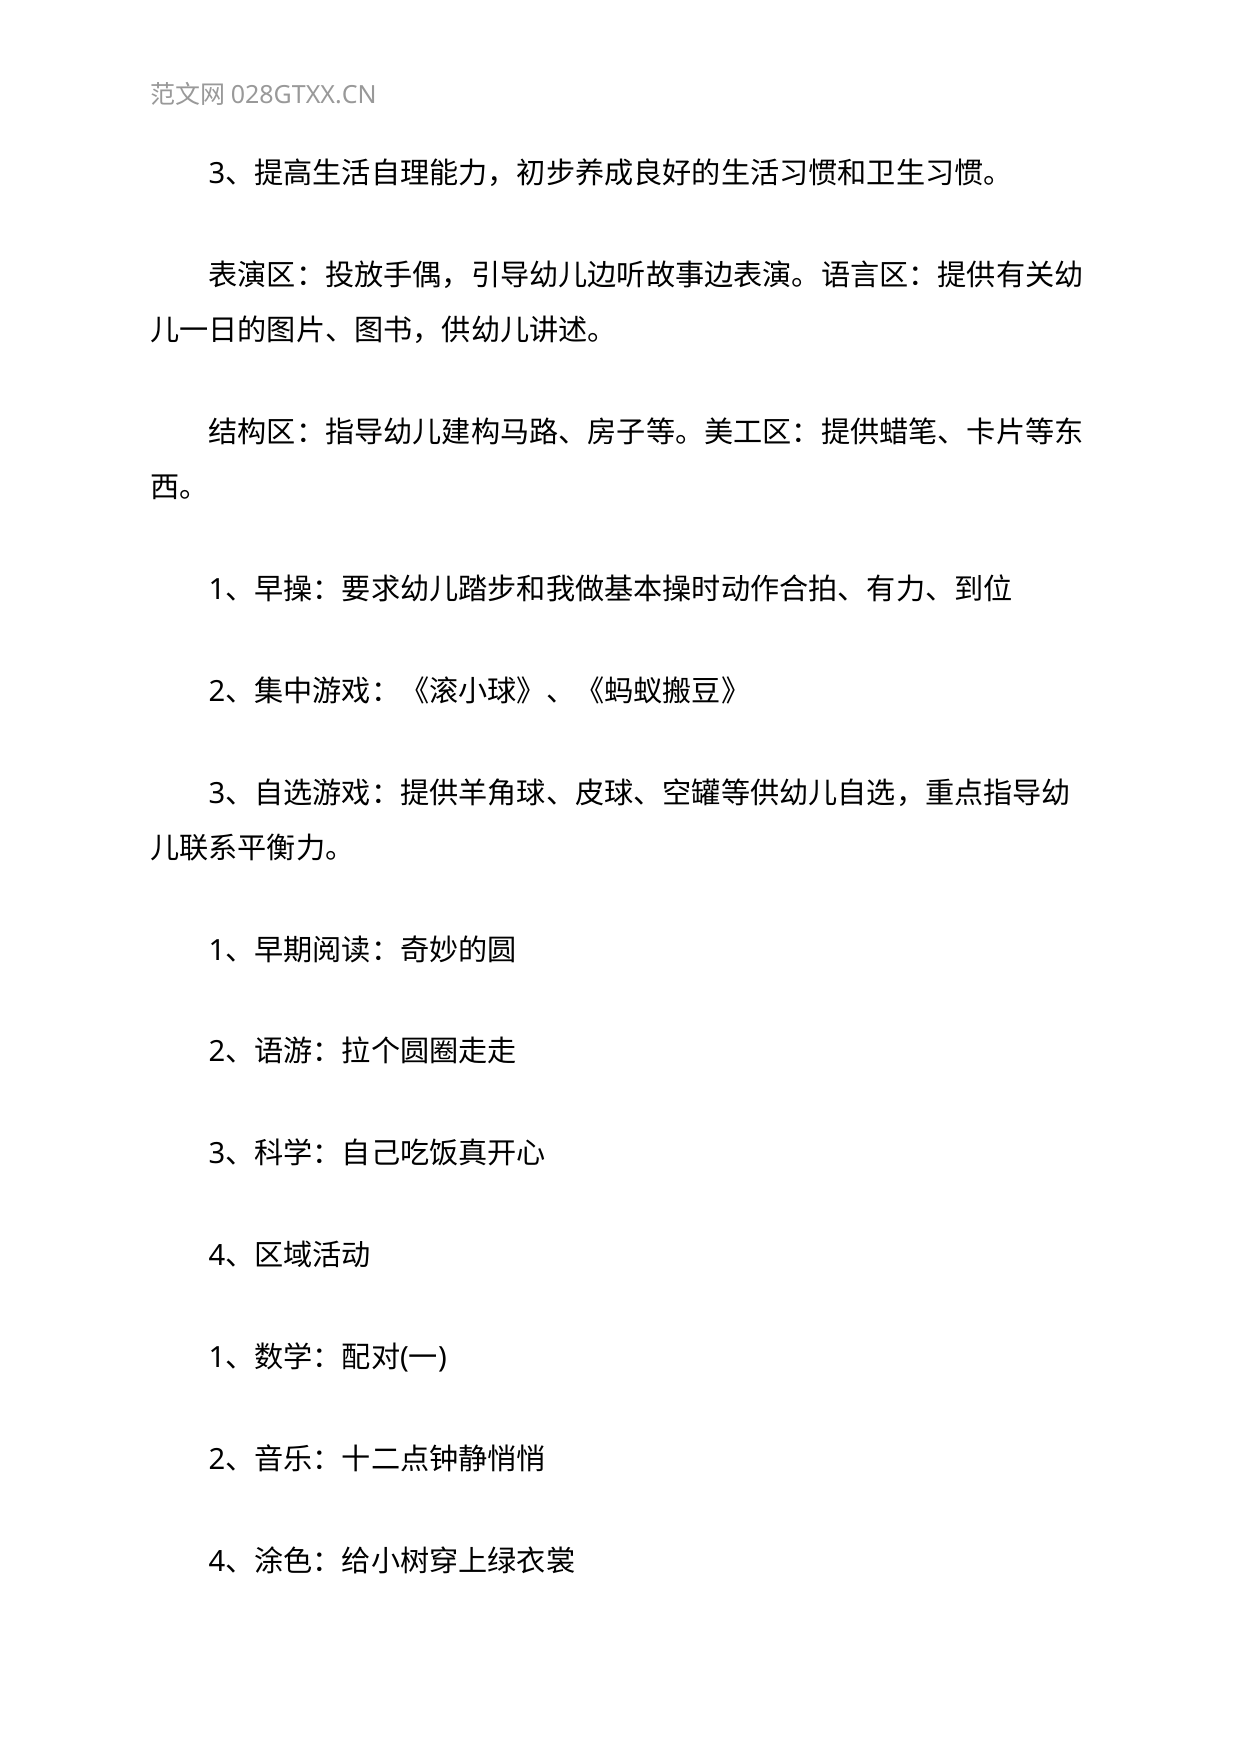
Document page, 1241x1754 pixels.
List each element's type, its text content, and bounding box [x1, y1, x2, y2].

text 1、早期阅读：奇妙的圆 [150, 926, 1090, 968]
text 3、自选游戏：提供羊角球、皮球、空罐等供幼儿自选，重点指导幼儿联系平衡力。 [150, 769, 1090, 867]
text 表演区：投放手偶，引导幼儿边听故事边表演。语言区：提供有关幼儿一日的图片、图书，供幼儿讲述。 [150, 252, 1090, 349]
text 3、提高生活自理能力，初步养成良好的生活习惯和卫生习惯。 [150, 150, 1090, 192]
text 1、数学：配对(一) [150, 1334, 1090, 1376]
text 2、集中游戏：《滚小球》、《蚂蚁搬豆》 [150, 667, 1090, 710]
text 3、科学：自己吃饭真开心 [150, 1130, 1090, 1172]
text 4、区域活动 [150, 1232, 1090, 1274]
text 结构区：指导幼儿建构马路、房子等。美工区：提供蜡笔、卡片等东西。 [150, 409, 1090, 506]
text 2、语游：拉个圆圈走走 [150, 1028, 1090, 1070]
text 4、涂色：给小树穿上绿衣裳 [150, 1538, 1090, 1580]
text 1、早操：要求幼儿踏步和我做基本操时动作合拍、有力、到位 [150, 565, 1090, 608]
text 2、音乐：十二点钟静悄悄 [150, 1436, 1090, 1478]
